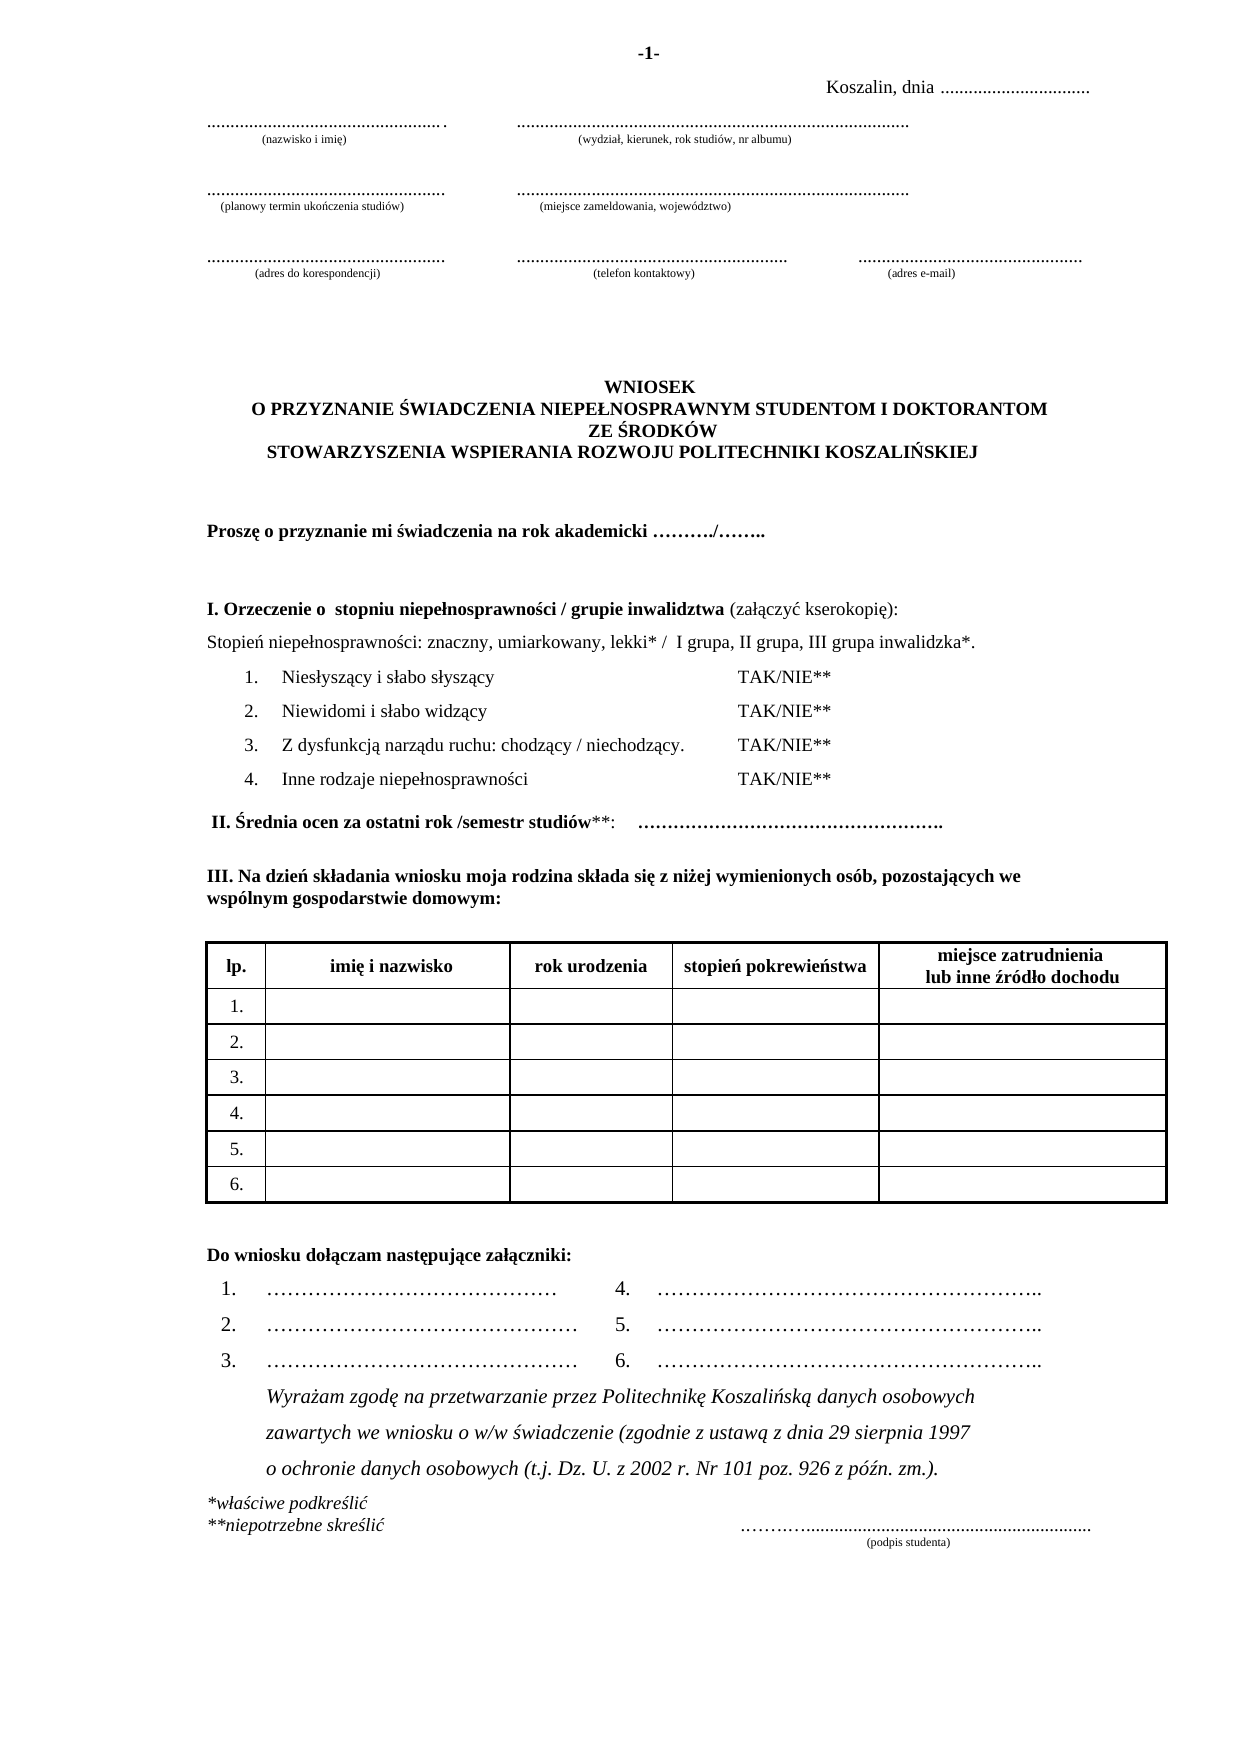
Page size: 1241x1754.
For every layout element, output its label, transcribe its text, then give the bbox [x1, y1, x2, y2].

text ................................................... .................................................................................... [207, 177, 1093, 199]
table_header stopień pokrewieństwa [673, 944, 878, 987]
list Niesłyszący i słabo słyszący TAK/NIE** [244, 666, 1093, 687]
text ................................................... .......................................................... ................................................ [148, 244, 1093, 266]
table_cell [673, 989, 878, 1023]
text (planowy termin ukończenia studiów) (miejsce zameldowania, województwo) [207, 199, 1093, 223]
table_cell [511, 1167, 672, 1201]
text **niepotrzebne skreślić .…….…............................................................. [207, 1514, 1093, 1535]
table_cell [266, 1096, 509, 1130]
table_header lp. [208, 944, 265, 987]
text -1- [204, 42, 1093, 64]
table_cell [511, 1096, 672, 1130]
table_cell [208, 1167, 265, 1201]
table_cell [208, 1025, 265, 1059]
table_cell [266, 1060, 509, 1094]
list Niewidomi i słabo widzący TAK/NIE** [244, 699, 1093, 721]
table_cell [511, 1132, 672, 1166]
table_cell [208, 1096, 265, 1130]
subtitle WNIOSEK [207, 376, 1093, 398]
text Wyrażam zgodę na przetwarzanie przez Politechnikę Koszalińską danych osobowych zawartych we wniosku o w/w świadczenie (zgodnie z ustawą z dnia 29 sierpnia 1997 o ochronie danych osobowych (t.j. Dz. U. z 2002 r. Nr 101 poz. 926 z późn. zm.). [266, 1384, 1048, 1480]
table_cell [673, 1096, 878, 1130]
text II. Średnia ocen za ostatni rok /semestr studiów**: ……………………………………………. [207, 811, 1093, 832]
table_cell [266, 1167, 509, 1201]
table_cell [673, 1060, 878, 1094]
text I. Orzeczenie o stopniu niepełnosprawności / grupie inwalidztwa (załączyć kserokopię): [207, 597, 1093, 619]
list …………………………………… 4. ……………………………………………….. [236, 1276, 1048, 1300]
table_header rok urodzenia [511, 944, 672, 987]
list ……………………………………… 5. ……………………………………………….. [236, 1312, 1048, 1336]
table_cell [880, 1060, 1165, 1094]
text (nazwisko i imię) (wydział, kierunek, rok studiów, nr albumu) [207, 132, 1093, 156]
table_cell [673, 1132, 878, 1166]
text *właściwe podkreślić [207, 1492, 1093, 1514]
table_cell [511, 1025, 672, 1059]
table_cell [208, 989, 265, 1023]
table_cell [880, 989, 1165, 1023]
table_cell [880, 1096, 1165, 1130]
text Do wniosku dołączam następujące załączniki: [207, 1244, 1048, 1265]
text (podpis studenta) [812, 1535, 1048, 1559]
table_cell [880, 1132, 1165, 1166]
table_cell [266, 1025, 509, 1059]
table_cell [880, 1025, 1165, 1059]
table_header imię i nazwisko [266, 944, 509, 987]
text Proszę o przyznanie mi świadczenia na rok akademicki ………./…….. [207, 520, 1093, 542]
text Stopień niepełnosprawności: znaczny, umiarkowany, lekki* / I grupa, II grupa, III grupa inwalidzka*. [207, 631, 1093, 653]
table_cell [880, 1167, 1165, 1201]
table_cell [266, 989, 509, 1023]
table_cell [511, 1060, 672, 1094]
text .................................................. . .................................................................................... [207, 110, 1093, 132]
table_cell [511, 989, 672, 1023]
text ZE ŚRODKÓW STOWARZYSZENIA WSPIERANIA ROZWOJU POLITECHNIKI KOSZALIŃSKIEJ [148, 419, 1093, 463]
list Inne rodzaje niepełnosprawności TAK/NIE** [244, 768, 1093, 789]
list ……………………………………… 6. ……………………………………………….. [236, 1348, 1048, 1372]
table_cell [673, 1025, 878, 1059]
text (adres do korespondencji) (telefon kontaktowy) (adres e-mail) [207, 266, 1093, 290]
text Koszalin, dnia ................................ [148, 76, 1093, 98]
table_cell [673, 1167, 878, 1201]
table_cell [266, 1132, 509, 1166]
table_header miejsce zatrudnienia lub inne źródło dochodu [880, 944, 1165, 987]
table_cell [208, 1060, 265, 1094]
subtitle O PRZYZNANIE ŚWIADCZENIA NIEPEŁNOSPRAWNYM STUDENTOM I DOKTORANTOM [207, 398, 1093, 419]
list Z dysfunkcją narządu ruchu: chodzący / niechodzący. TAK/NIE** [244, 734, 1093, 755]
table_cell [208, 1132, 265, 1166]
text III. Na dzień składania wniosku moja rodzina składa się z niżej wymienionych osób, pozostających we wspólnym gospodarstwie domowym: [207, 865, 1093, 908]
